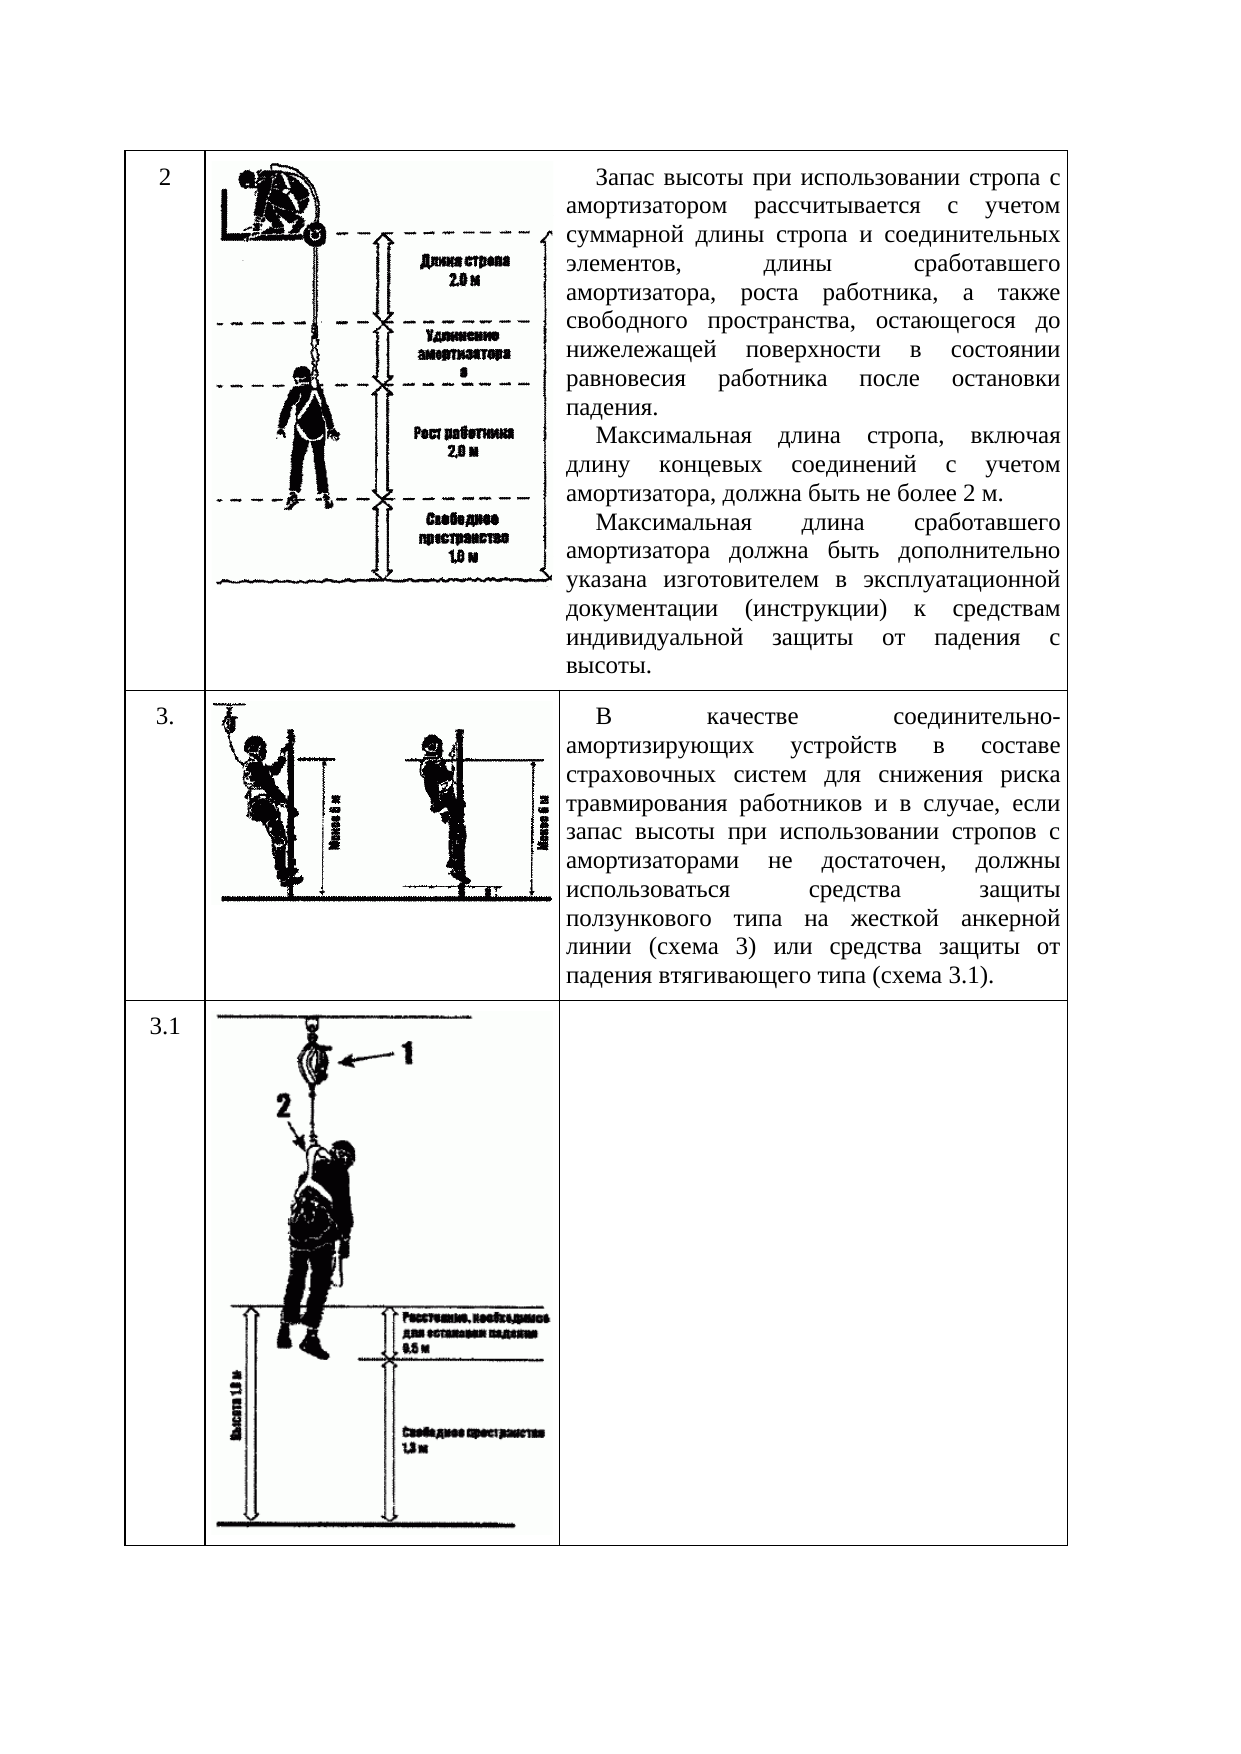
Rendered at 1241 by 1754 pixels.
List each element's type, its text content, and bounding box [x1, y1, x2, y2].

table_cell В качестве соединительно-амортизирующих устройств в составе страховочных систем для снижения риска травмирования работников и в случае, если запас высоты при использовании стропов с амортизаторами не достаточен, должны использоваться средства защиты ползункового типа на жесткой анкерной линии (схема 3) или средства защиты от падения втягивающего типа (схема 3.1). [560, 691, 1067, 999]
table_cell [206, 691, 559, 999]
table_cell Запас высоты при использовании стропа с амортизатором рассчитывается с учетом суммарной длины стропа и соединительных элементов, длины сработавшего амортизатора, роста работника, а также свободного пространства, остающегося до нижележащей поверхности в состоянии равновесия работника после остановки падения. Максимальная длина стропа, включая длину концевых соединений с учетом амортизатора, должна быть не более 2 м. Максимальная длина сработавшего амортизатора должна быть дополнительно указана изготовителем в эксплуатационной документации (инструкции) к средствам индивидуальной защиты от падения с высоты. [559, 151, 1067, 690]
table_cell 3.1 [126, 1001, 204, 1545]
picture [211, 161, 554, 590]
table_cell [206, 1001, 559, 1545]
table_cell 2 [126, 151, 204, 690]
table_cell 3. [126, 691, 204, 999]
picture [211, 701, 554, 905]
table_cell [206, 151, 559, 690]
picture [211, 1011, 554, 1535]
table_cell [560, 1001, 1067, 1545]
